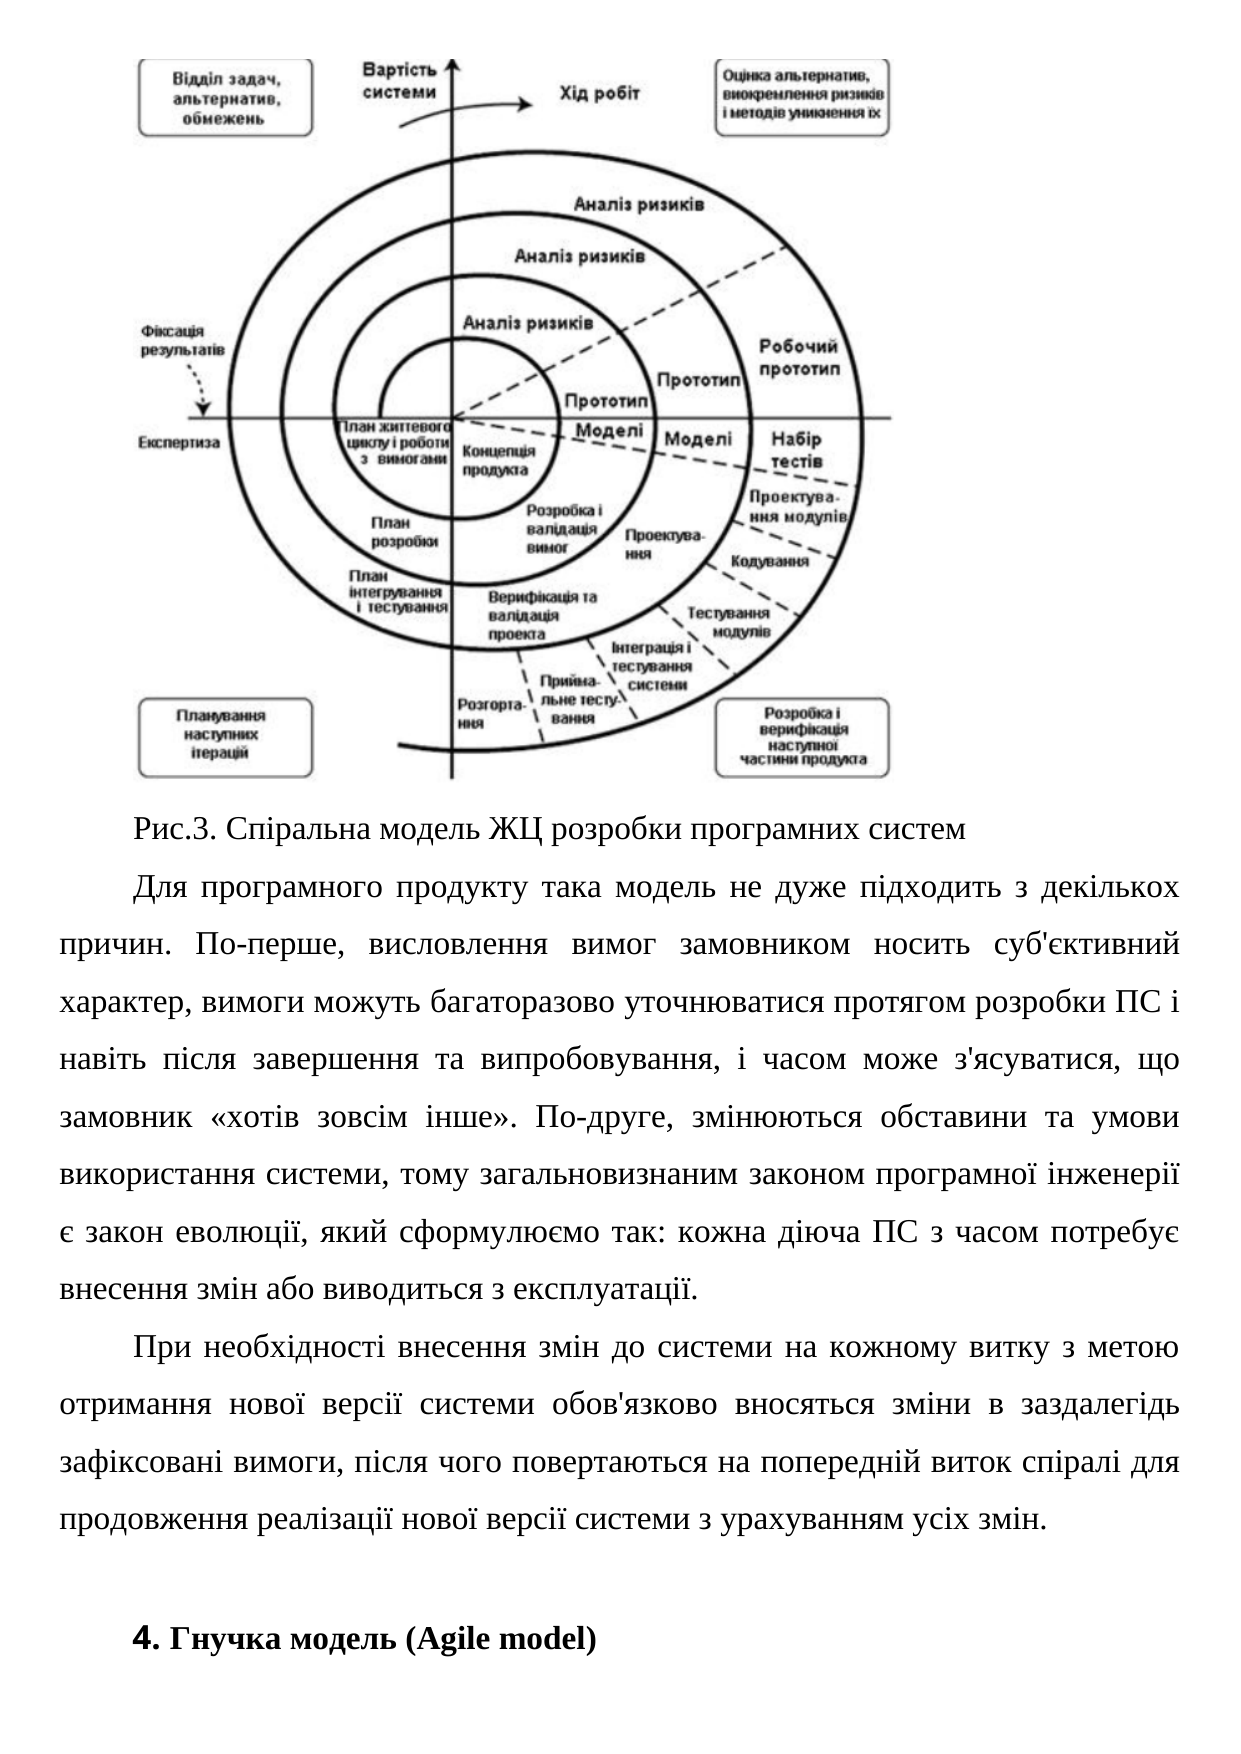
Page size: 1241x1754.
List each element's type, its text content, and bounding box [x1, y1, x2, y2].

text При необхідності внесення змін до системи на кожному витку з метою отримання нової версії системи обов'язково вносяться зміни в заздалегідь зафіксовані вимоги, після чого повертаються на попередній виток спіралі для продовження реалізації нової версії системи з урахуванням усіх змін. [59, 1326, 1181, 1537]
text Рис.3. Спіральна модель ЖЦ розробки програмних систем [59, 808, 1181, 847]
picture [132, 59, 895, 794]
list Гнучка модель (Agile model) [132, 1613, 1181, 1659]
text Для програмного продукту така модель не дуже підходить з декількох причин. По-перше, висловлення вимог замовником носить суб'єктивний характер, вимоги можуть багаторазово уточнюватися протягом розробки ПС і навіть після завершення та випробовування, і часом може з'ясуватися, що замовник «хотів зовсім інше». По-друге, змінюються обставини та умови використання системи, тому загальновизнаним законом програмної інженерії є закон еволюції, який сформулюємо так: кожна діюча ПС з часом потребує внесення змін або виводиться з експлуатації. [59, 866, 1181, 1307]
